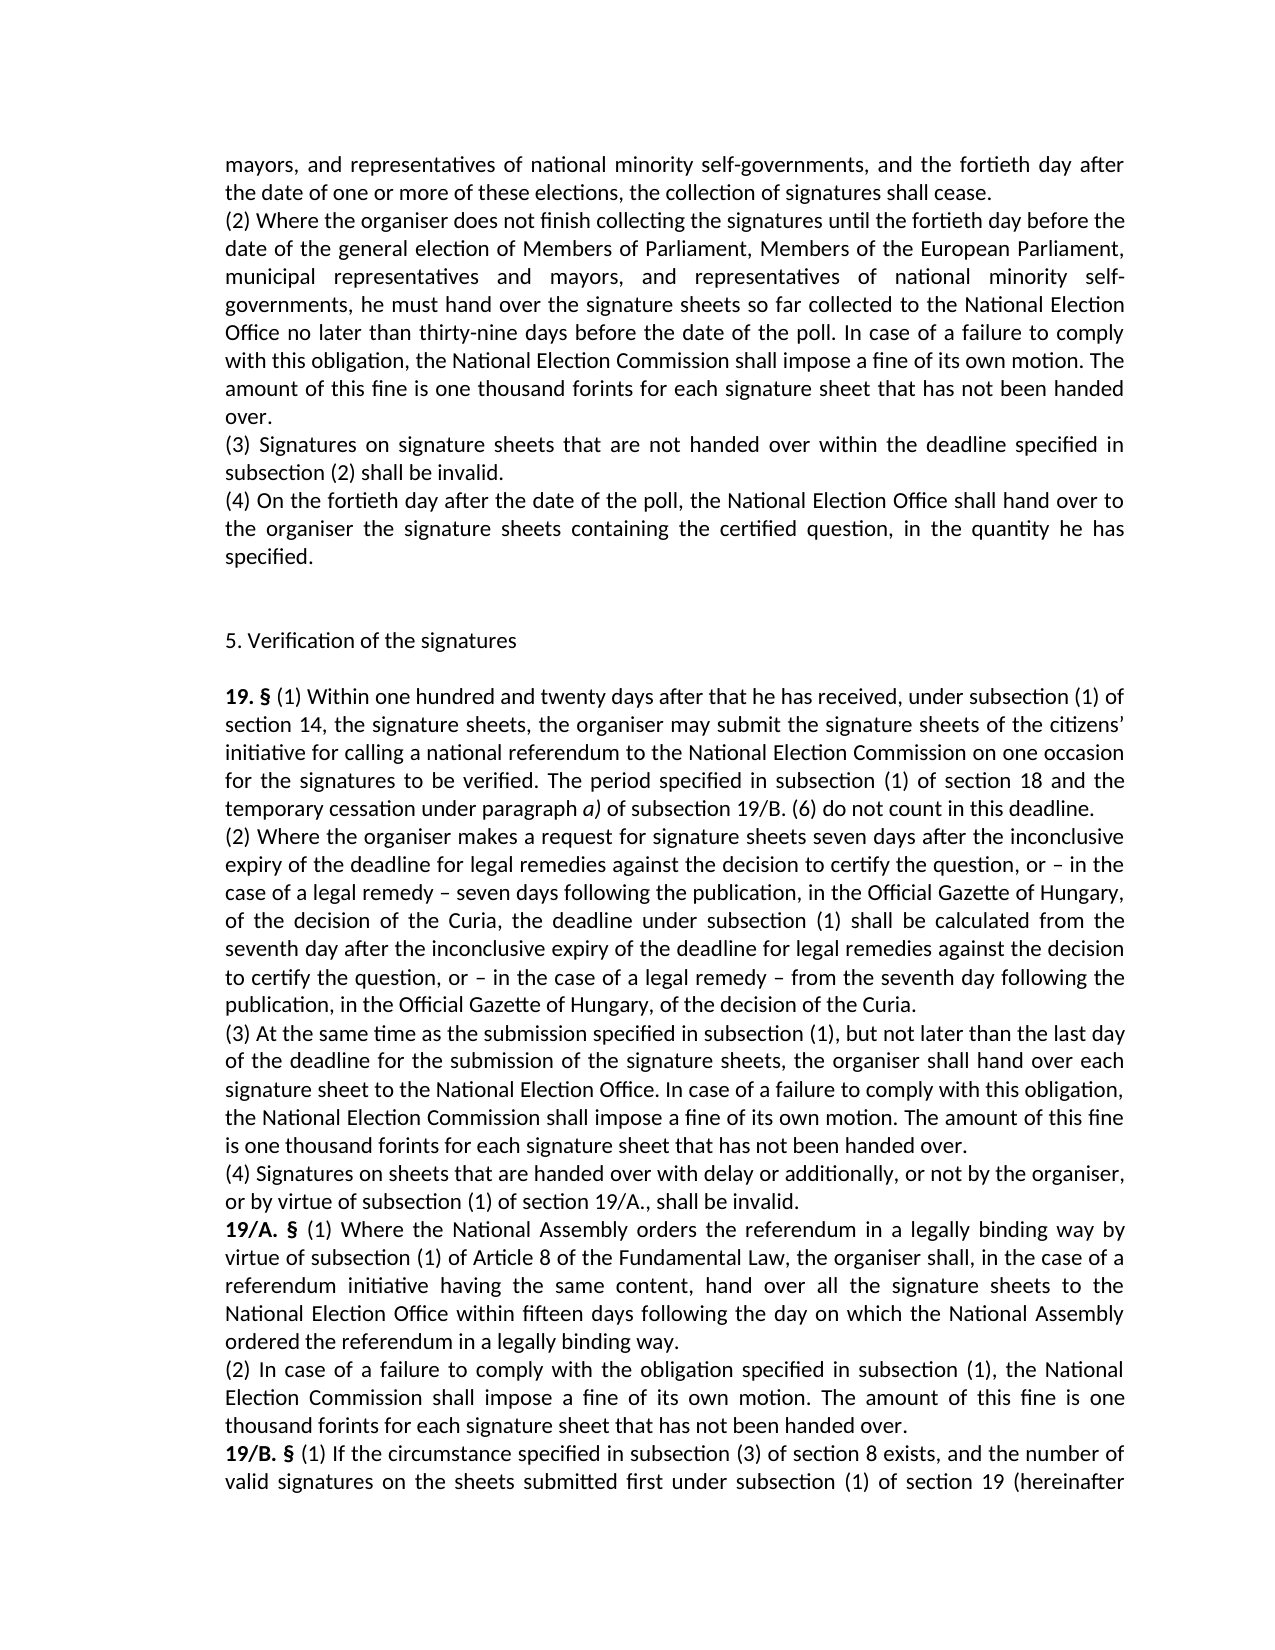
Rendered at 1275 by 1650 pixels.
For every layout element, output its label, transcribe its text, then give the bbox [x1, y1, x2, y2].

text (2) Where the organiser does not finish collecting the signatures until the fortieth day before the date of the general election of Members of Parliament, Members of the European Parliament, municipal representatives and mayors, and representatives of national minority self-governments, he must hand over the signature sheets so far collected to the National Election Office no later than thirty-nine days before the date of the poll. In case of a failure to comply with this obligation, the National Election Commission shall impose a fine of its own motion. The amount of this fine is one thousand forints for each signature sheet that has not been handed over. [225, 206, 1125, 430]
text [225, 150, 1125, 206]
text (3) Signatures on signature sheets that are not handed over within the deadline specified in subsection (2) shall be invalid. [225, 430, 1125, 486]
text 19. § (1) Within one hundred and twenty days after that he has received, under subsection (1) of section 14, the signature sheets, the organiser may submit the signature sheets of the citizens’ initiative for calling a national referendum to the National Election Commission on one occasion for the signatures to be verified. The period specified in subsection (1) of section 18 and the temporary cessation under paragraph a) of subsection 19/B. (6) do not count in this deadline. [225, 682, 1125, 822]
text (2) Where the organiser makes a request for signature sheets seven days after the inconclusive expiry of the deadline for legal remedies against the decision to certify the question, or – in the case of a legal remedy – seven days following the publication, in the Official Gazette of Hungary, of the decision of the Curia, the deadline under subsection (1) shall be calculated from the seventh day after the inconclusive expiry of the deadline for legal remedies against the decision to certify the question, or – in the case of a legal remedy – from the seventh day following the publication, in the Official Gazette of Hungary, of the decision of the Curia. [225, 822, 1125, 1019]
text (3) At the same time as the submission specified in subsection (1), but not later than the last day of the deadline for the submission of the signature sheets, the organiser shall hand over each signature sheet to the National Election Office. In case of a failure to comply with this obligation, the National Election Commission shall impose a fine of its own motion. The amount of this fine is one thousand forints for each signature sheet that has not been handed over. [225, 1019, 1125, 1159]
text (4) Signatures on sheets that are handed over with delay or additionally, or not by the organiser, or by virtue of subsection (1) of section 19/A., shall be invalid. [225, 1159, 1125, 1215]
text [225, 1439, 1125, 1495]
text 19/A. § (1) Where the National Assembly orders the referendum in a legally binding way by virtue of subsection (1) of Article 8 of the Fundamental Law, the organiser shall, in the case of a referendum initiative having the same content, hand over all the signature sheets to the National Election Office within fifteen days following the day on which the National Assembly ordered the referendum in a legally binding way. [225, 1215, 1125, 1355]
text 5. Verification of the signatures [225, 626, 1125, 654]
text (4) On the fortieth day after the date of the poll, the National Election Office shall hand over to the organiser the signature sheets containing the certified question, in the quantity he has specified. [225, 486, 1125, 570]
text (2) In case of a failure to comply with the obligation specified in subsection (1), the National Election Commission shall impose a fine of its own motion. The amount of this fine is one thousand forints for each signature sheet that has not been handed over. [225, 1355, 1125, 1439]
